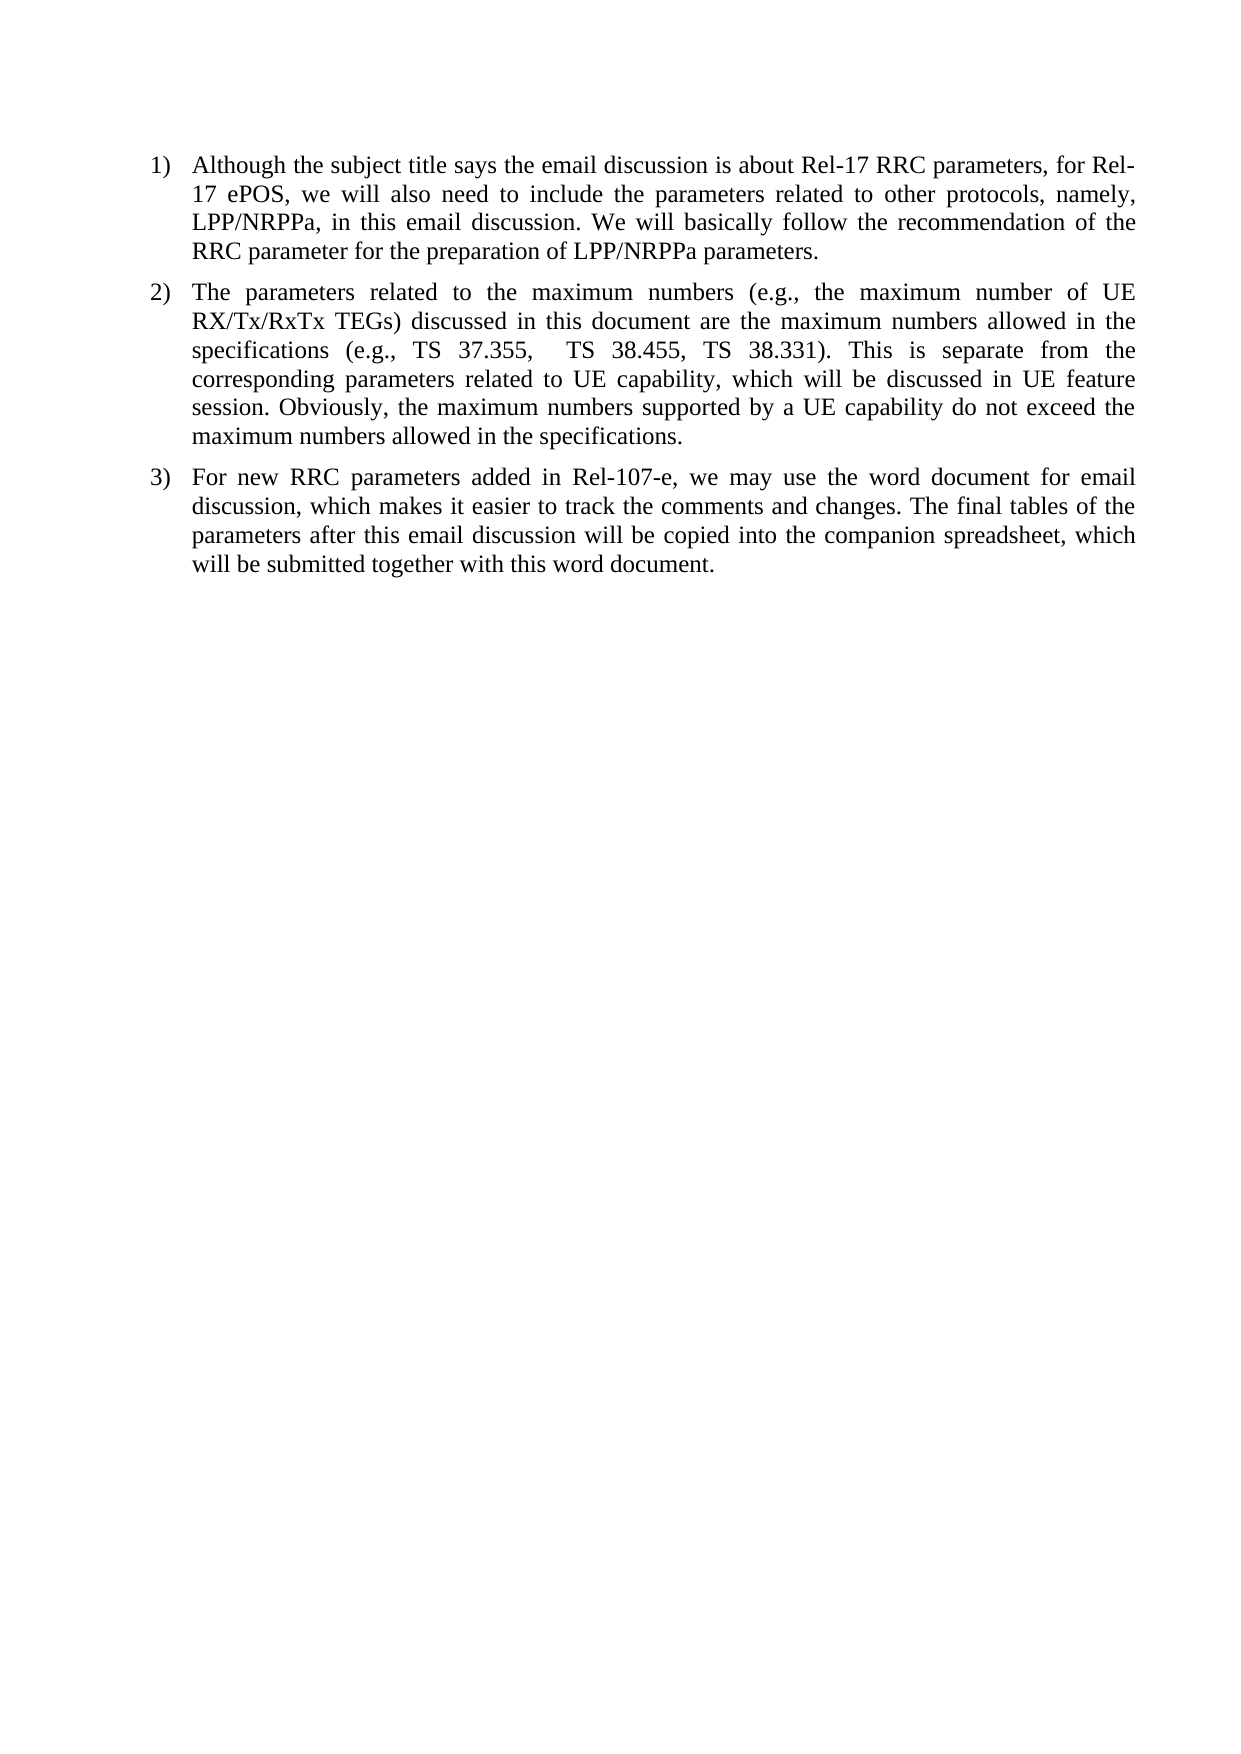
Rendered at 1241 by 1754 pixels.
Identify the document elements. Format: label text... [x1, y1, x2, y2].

list The parameters related to the maximum numbers (e.g., the maximum number of UE RX/Tx/RxTx TEGs) discussed in this document are the maximum numbers allowed in the specifications (e.g., TS 37.355, TS 38.455, TS 38.331). This is separate from the corresponding parameters related to UE capability, which will be discussed in UE feature session. Obviously, the maximum numbers supported by a UE capability do not exceed the maximum numbers allowed in the specifications. [150, 277, 1137, 450]
list Although the subject title says the email discussion is about Rel-17 RRC parameters, for Rel-17 ePOS, we will also need to include the parameters related to other protocols, namely, LPP/NRPPa, in this email discussion. We will basically follow the recommendation of the RRC parameter for the preparation of LPP/NRPPa parameters. [150, 150, 1137, 265]
list For new RRC parameters added in Rel-107-e, we may use the word document for email discussion, which makes it easier to track the comments and changes. The final tables of the parameters after this email discussion will be copied into the companion spreadsheet, which will be submitted together with this word document. [150, 462, 1137, 577]
